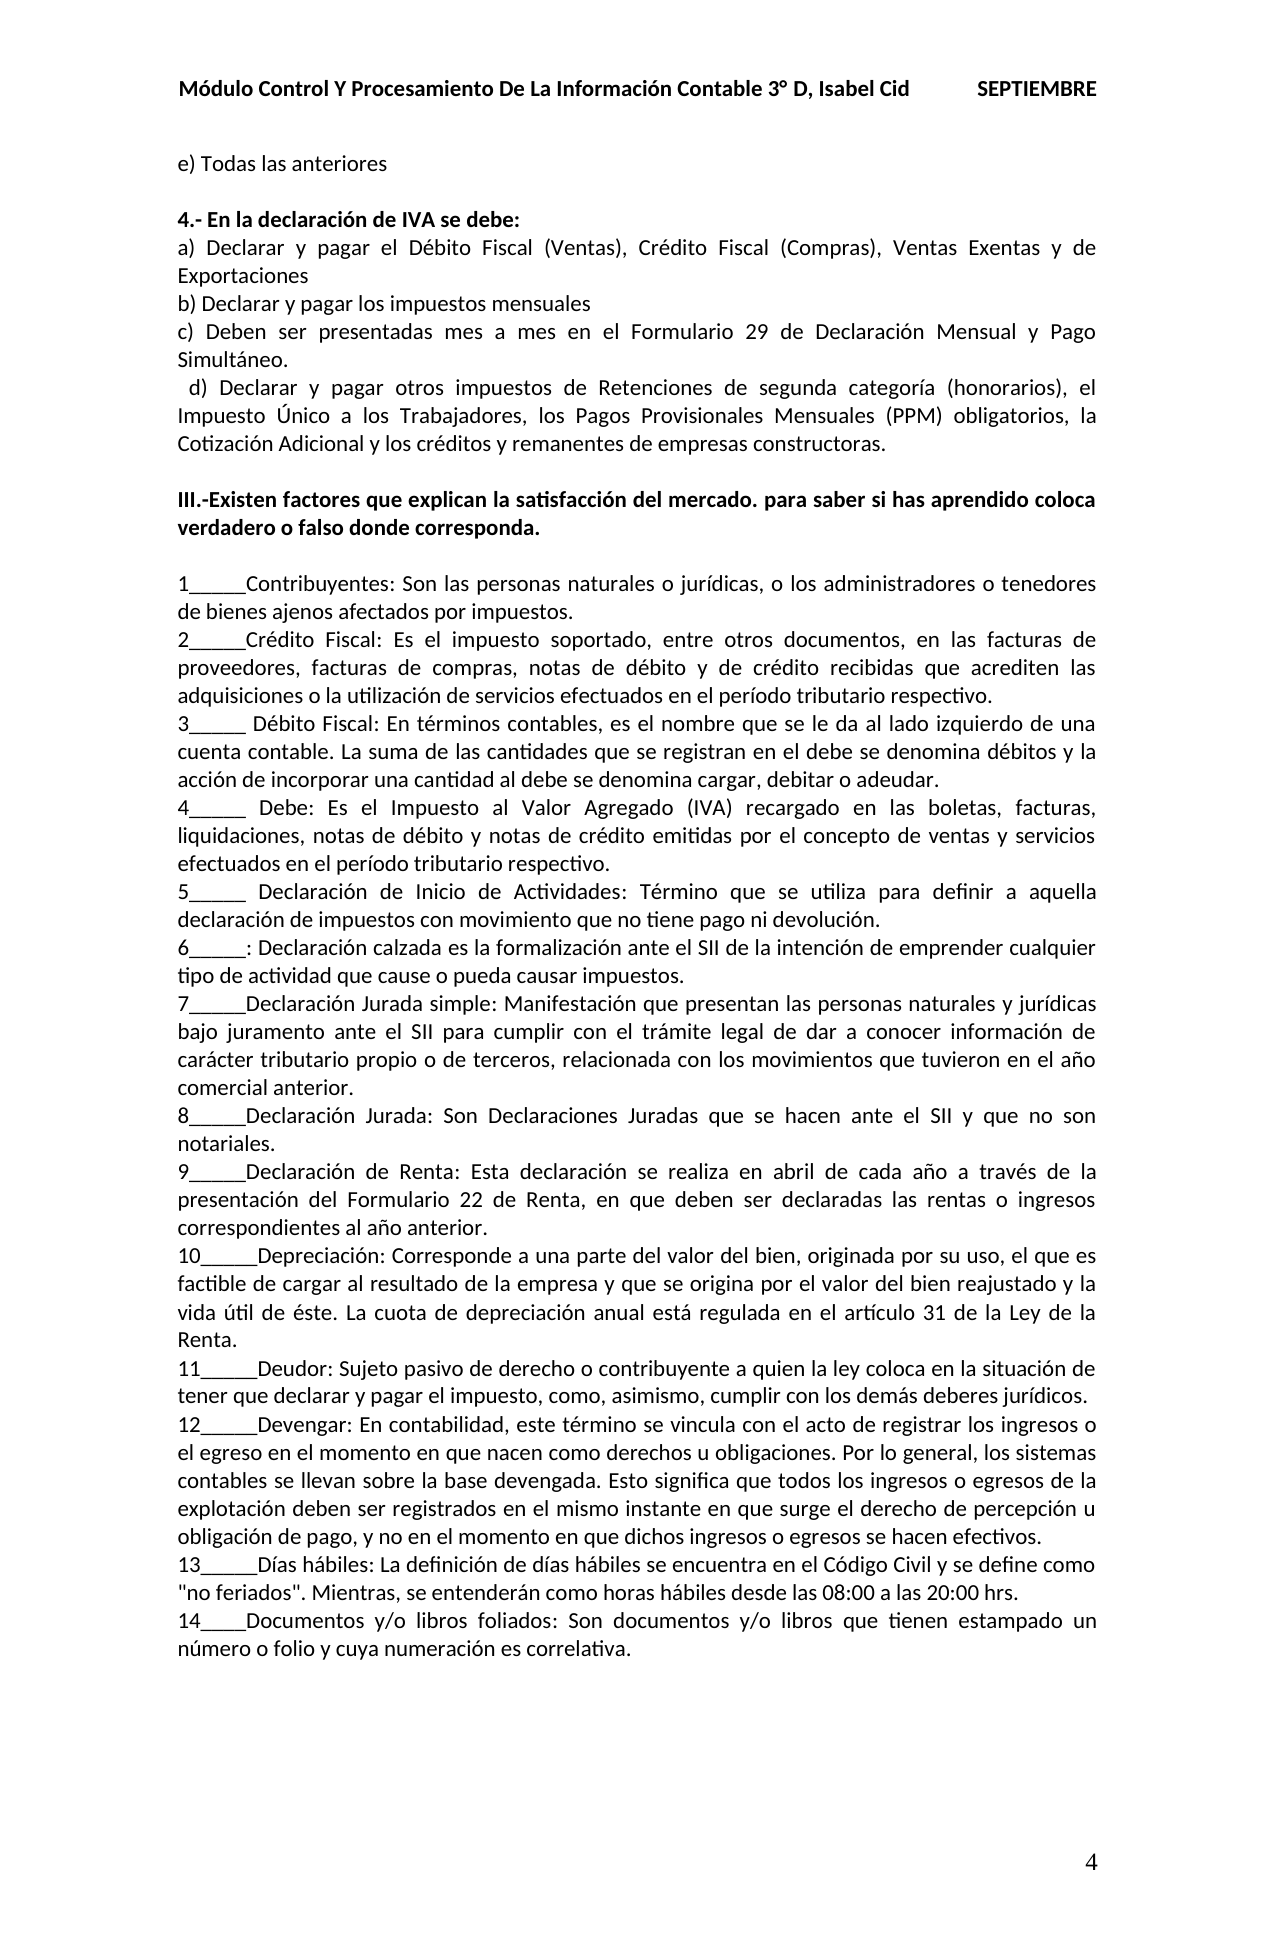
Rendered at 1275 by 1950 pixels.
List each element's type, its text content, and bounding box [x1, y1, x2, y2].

text c) Deben ser presentadas mes a mes en el Formulario 29 de Declaración Mensual y Pago Simultáneo. [177, 317, 1098, 373]
text d) Declarar y pagar otros impuestos de Retenciones de segunda categoría (honorarios), el Impuesto Único a los Trabajadores, los Pagos Provisionales Mensuales (PPM) obligatorios, la Cotización Adicional y los créditos y remanentes de empresas constructoras. [177, 373, 1098, 457]
text a) Declarar y pagar el Débito Fiscal (Ventas), Crédito Fiscal (Compras), Ventas Exentas y de Exportaciones [177, 233, 1098, 289]
text 9_____Declaración de Renta: Esta declaración se realiza en abril de cada año a través de la presentación del Formulario 22 de Renta, en que deben ser declaradas las rentas o ingresos correspondientes al año anterior. [177, 1157, 1098, 1242]
text 4_____ Debe: Es el Impuesto al Valor Agregado (IVA) recargado en las boletas, facturas, liquidaciones, notas de débito y notas de crédito emitidas por el concepto de ventas y servicios efectuados en el período tributario respectivo. [177, 793, 1098, 877]
text 13_____Días hábiles: La definición de días hábiles se encuentra en el Código Civil y se define como "no feriados". Mientras, se entenderán como horas hábiles desde las 08:00 a las 20:00 hrs. [177, 1550, 1098, 1606]
text 3_____ Débito Fiscal: En términos contables, es el nombre que se le da al lado izquierdo de una cuenta contable. La suma de las cantidades que se registran en el debe se denomina débitos y la acción de incorporar una cantidad al debe se denomina cargar, debitar o adeudar. [177, 709, 1098, 793]
text III.-Existen factores que explican la satisfacción del mercado. para saber si has aprendido coloca verdadero o falso donde corresponda. [177, 485, 1098, 541]
text 12_____Devengar: En contabilidad, este término se vincula con el acto de registrar los ingresos o el egreso en el momento en que nacen como derechos u obligaciones. Por lo general, los sistemas contables se llevan sobre la base devengada. Esto significa que todos los ingresos o egresos de la explotación deben ser registrados en el mismo instante en que surge el derecho de percepción u obligación de pago, y no en el momento en que dichos ingresos o egresos se hacen efectivos. [177, 1410, 1098, 1550]
text 10_____Depreciación: Corresponde a una parte del valor del bien, originada por su uso, el que es factible de cargar al resultado de la empresa y que se origina por el valor del bien reajustado y la vida útil de éste. La cuota de depreciación anual está regulada en el artículo 31 de la Ley de la Renta. [177, 1242, 1098, 1354]
text b) Declarar y pagar los impuestos mensuales [177, 289, 1098, 317]
text 2_____Crédito Fiscal: Es el impuesto soportado, entre otros documentos, en las facturas de proveedores, facturas de compras, notas de débito y de crédito recibidas que acrediten las adquisiciones o la utilización de servicios efectuados en el período tributario respectivo. [177, 625, 1098, 709]
text 8_____Declaración Jurada: Son Declaraciones Juradas que se hacen ante el SII y que no son notariales. [177, 1101, 1098, 1157]
text 14____Documentos y/o libros foliados: Son documentos y/o libros que tienen estampado un número o folio y cuya numeración es correlativa. [177, 1606, 1098, 1662]
text 6_____: Declaración calzada es la formalización ante el SII de la intención de emprender cualquier tipo de actividad que cause o pueda causar impuestos. [177, 933, 1098, 989]
text 4.- En la declaración de IVA se debe: [177, 205, 1098, 233]
text 1_____Contribuyentes: Son las personas naturales o jurídicas, o los administradores o tenedores de bienes ajenos afectados por impuestos. [177, 569, 1098, 625]
text e) Todas las anteriores [177, 149, 1098, 177]
text 5_____ Declaración de Inicio de Actividades: Término que se utiliza para definir a aquella declaración de impuestos con movimiento que no tiene pago ni devolución. [177, 877, 1098, 933]
text 11_____Deudor: Sujeto pasivo de derecho o contribuyente a quien la ley coloca en la situación de tener que declarar y pagar el impuesto, como, asimismo, cumplir con los demás deberes jurídicos. [177, 1354, 1098, 1410]
text 7_____Declaración Jurada simple: Manifestación que presentan las personas naturales y jurídicas bajo juramento ante el SII para cumplir con el trámite legal de dar a conocer información de carácter tributario propio o de terceros, relacionada con los movimientos que tuvieron en el año comercial anterior. [177, 989, 1098, 1101]
